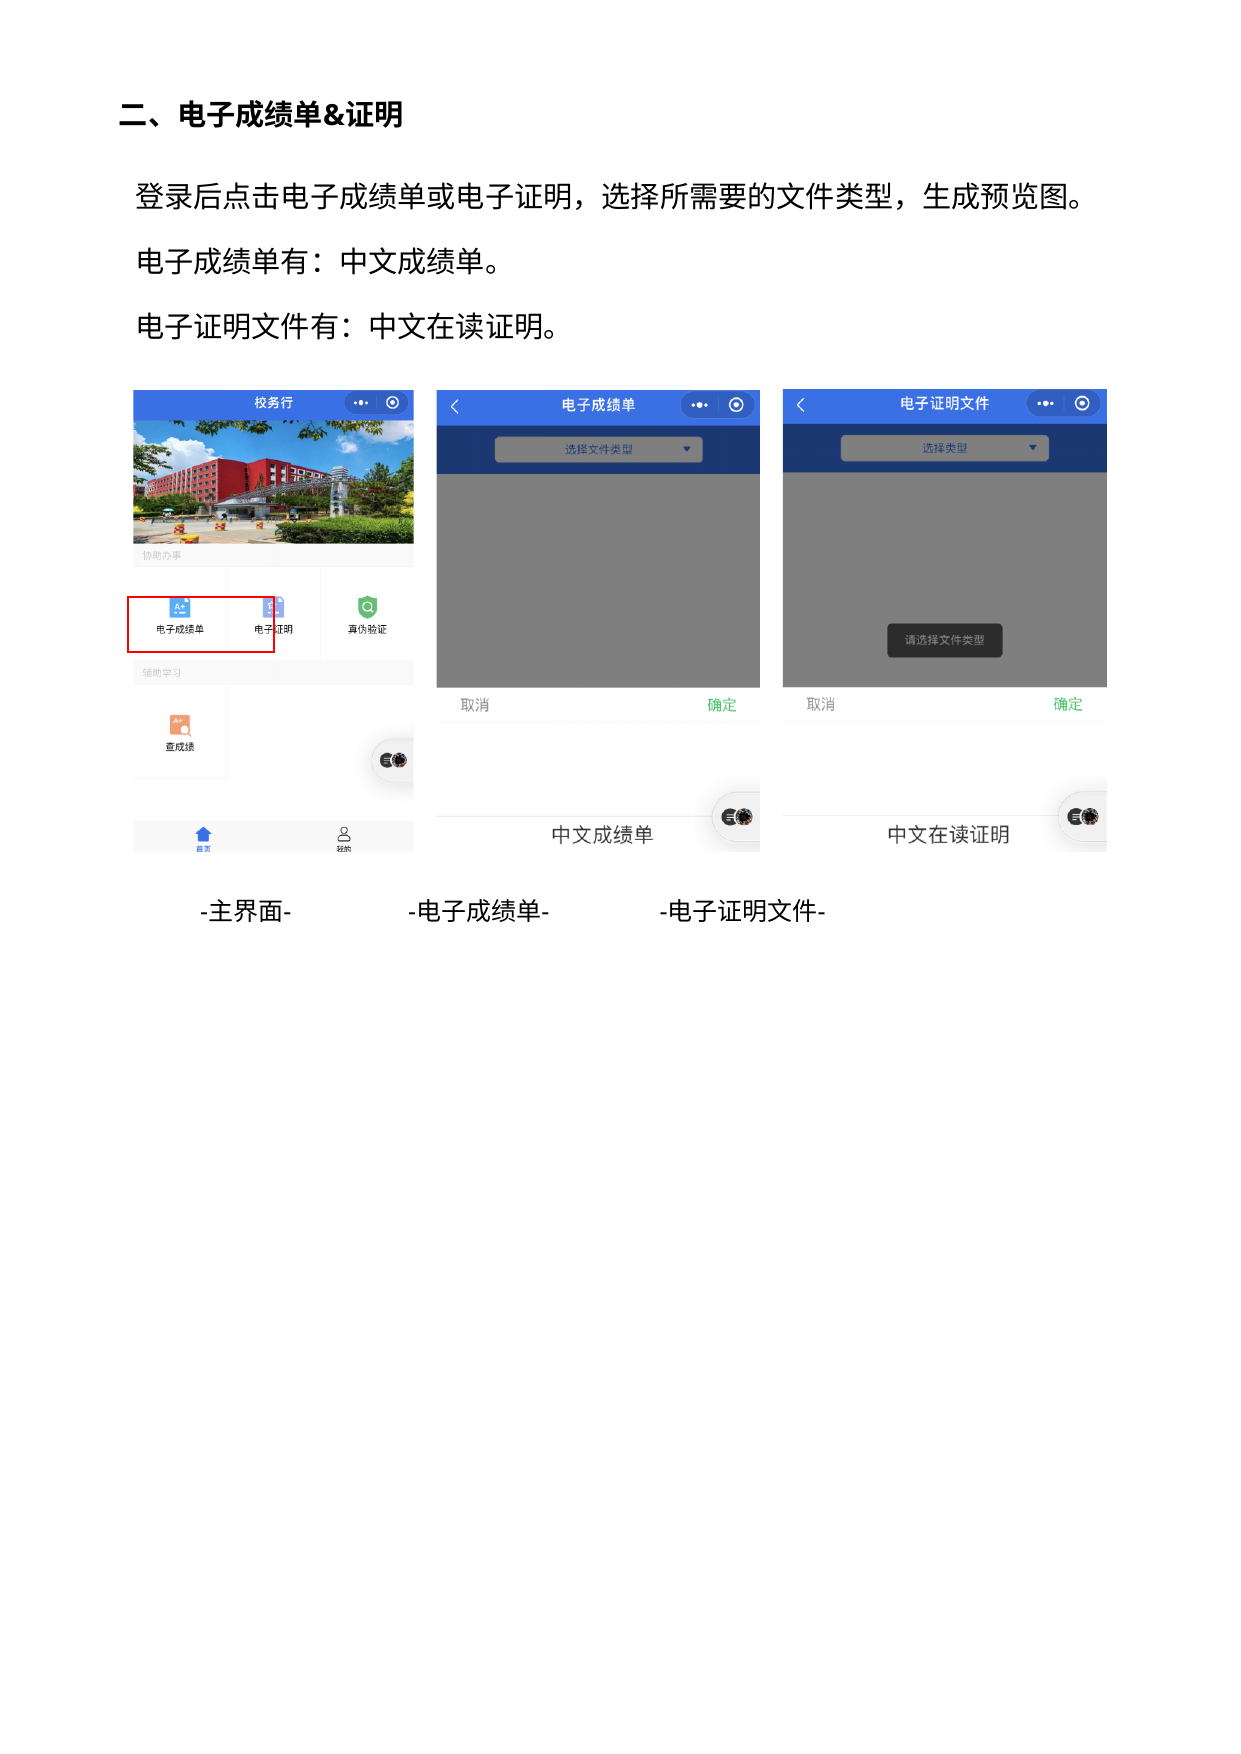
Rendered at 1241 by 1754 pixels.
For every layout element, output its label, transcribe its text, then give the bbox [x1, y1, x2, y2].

list 电子成绩单&证明 [75, 81, 1165, 146]
picture [133, 390, 414, 852]
picture [436, 390, 760, 852]
text 电子证明文件有：中文在读证明。 [75, 292, 1165, 357]
picture [133, 598, 273, 651]
text 电子成绩单有：中文成绩单。 [75, 227, 1165, 292]
text 登录后点击电子成绩单或电子证明，选择所需要的文件类型，生成预览图。 [75, 162, 1165, 227]
text -主界面- -电子成绩单- -电子证明文件- [75, 877, 1165, 942]
picture [782, 389, 1107, 852]
